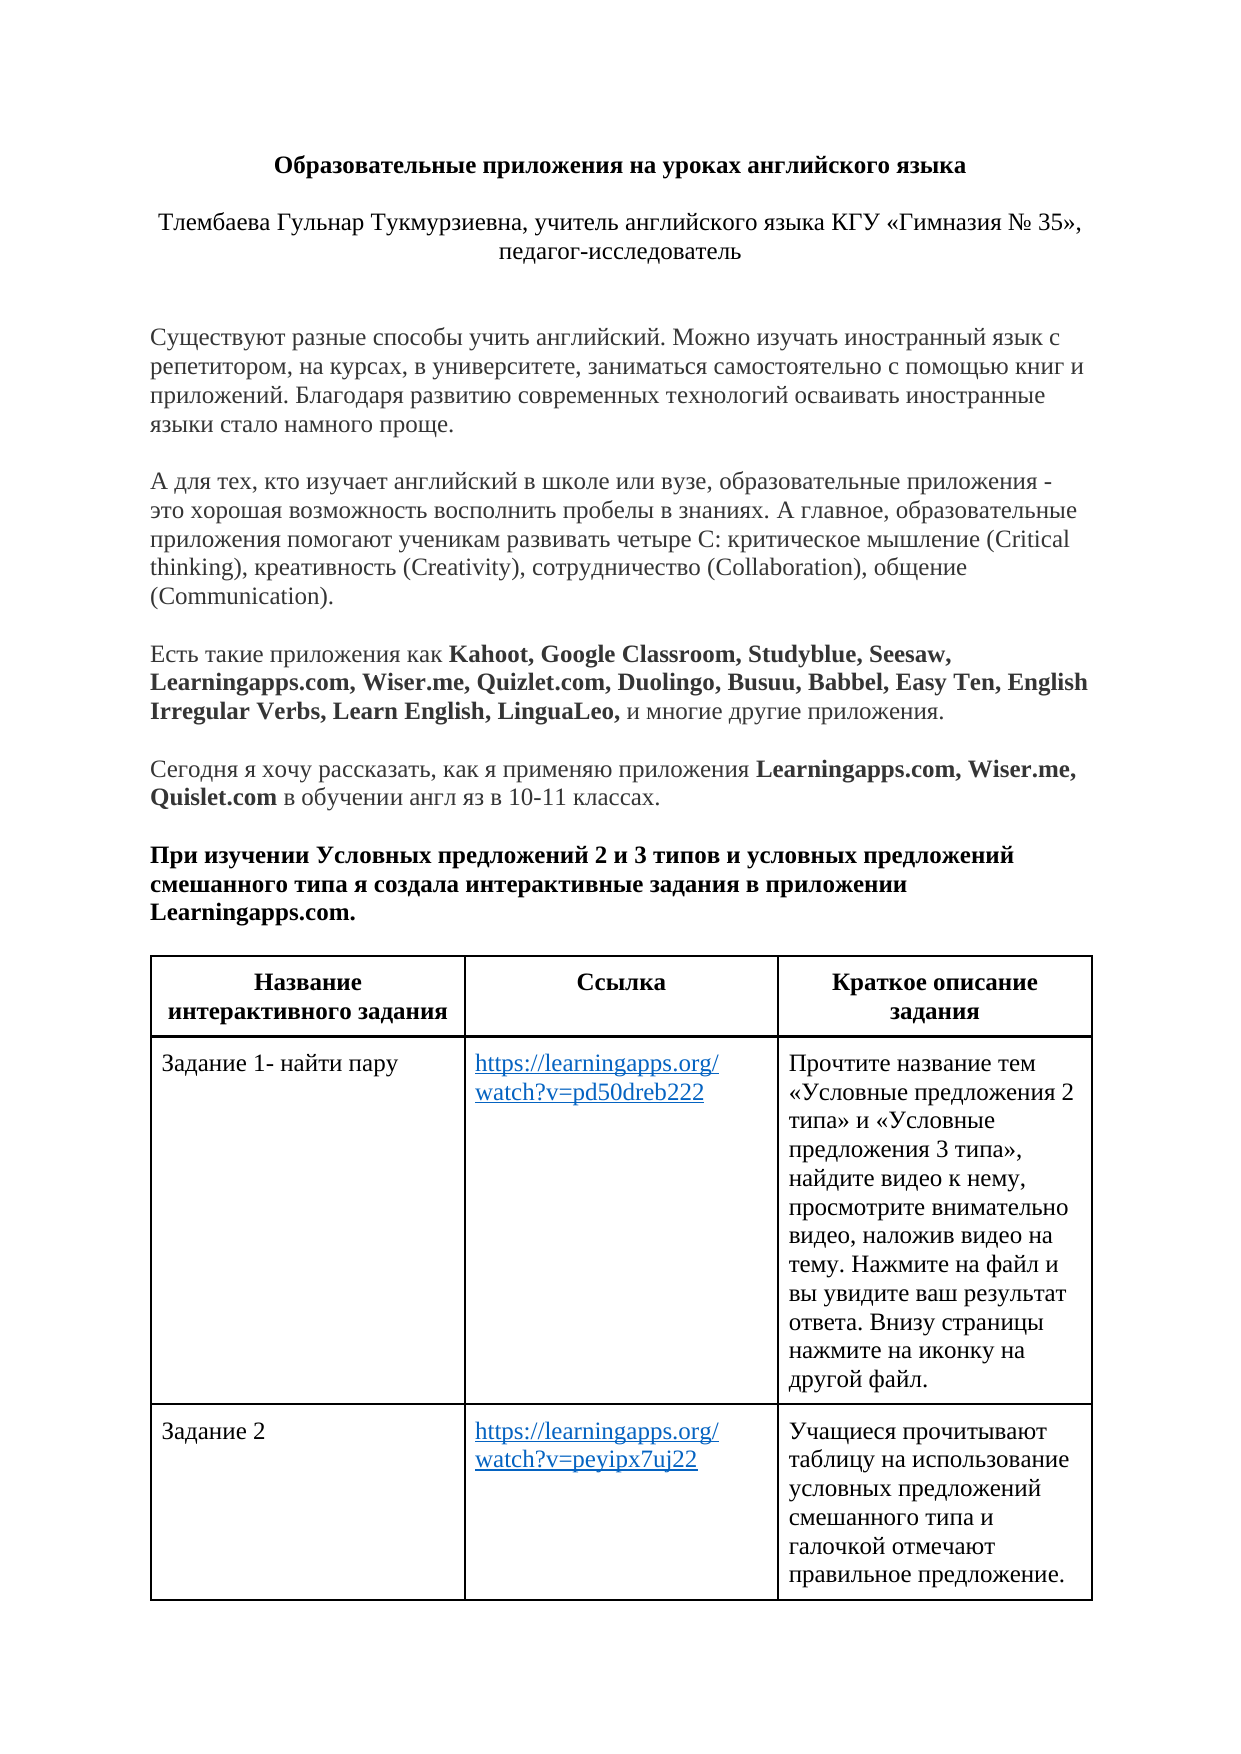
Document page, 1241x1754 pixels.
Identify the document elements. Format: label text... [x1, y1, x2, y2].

table_cell https://learningapps.org/watch?v=pd50dreb222 [466, 1038, 777, 1403]
text Сегодня я хочу рассказать, как я применяю приложения Learningapps.com, Wiser.me, Quislet.com в обучении англ яз в 10-11 классах. [150, 754, 1090, 811]
text Есть такие приложения как Kahoot, Google Classroom, Studyblue, Seesaw, Learningapps.com, Wiser.me, Quizlet.com, Duolingo, Busuu, Babbel, Easy Ten, English Irregular Verbs, Learn English, LinguaLeo, и многие другие приложения. [150, 639, 1090, 725]
text А для тех, кто изучает английский в школе или вузе, образовательные приложения - это хорошая возможность восполнить пробелы в знаниях. А главное, образовательные приложения помогают ученикам развивать четыре С: критическое мышление (Critical thinking), креативность (Creativity), сотрудничество (Collaboration), общение (Communication). [150, 466, 1090, 610]
table_header Название интерактивного задания [152, 957, 464, 1035]
table_header Краткое описание задания [779, 957, 1091, 1035]
text При изучении Условных предложений 2 и 3 типов и условных предложений смешанного типа я создала интерактивные задания в приложении Learningapps.com. [150, 840, 1090, 926]
table_header Ссылка [466, 957, 777, 1035]
table_cell Учащиеся прочитывают таблицу на использование условных предложений смешанного типа и галочкой отмечают правильное предложение. [779, 1405, 1091, 1599]
table_cell Задание 2 [152, 1405, 464, 1599]
text Существуют разные способы учить английский. Можно изучать иностранный язык с репетитором, на курсах, в университете, заниматься самостоятельно с помощью книг и приложений. Благодаря развитию современных технологий осваивать иностранные языки стало намного проще. [150, 322, 1090, 437]
table_cell Прочтите название тем «Условные предложения 2 типа» и «Условные предложения 3 типа», найдите видео к нему, просмотрите внимательно видео, наложив видео на тему. Нажмите на файл и вы увидите ваш результат ответа. Внизу страницы нажмите на иконку на другой файл. [779, 1038, 1091, 1403]
text Тлембаева Гульнар Тукмурзиевна, учитель английского языка КГУ «Гимназия № 35», педагог-исследователь [150, 207, 1090, 265]
text Образовательные приложения на уроках английского языка [150, 150, 1090, 179]
table_cell https://learningapps.org/watch?v=peyipx7uj22 [466, 1405, 777, 1599]
table_cell Задание 1- найти пару [152, 1038, 464, 1403]
